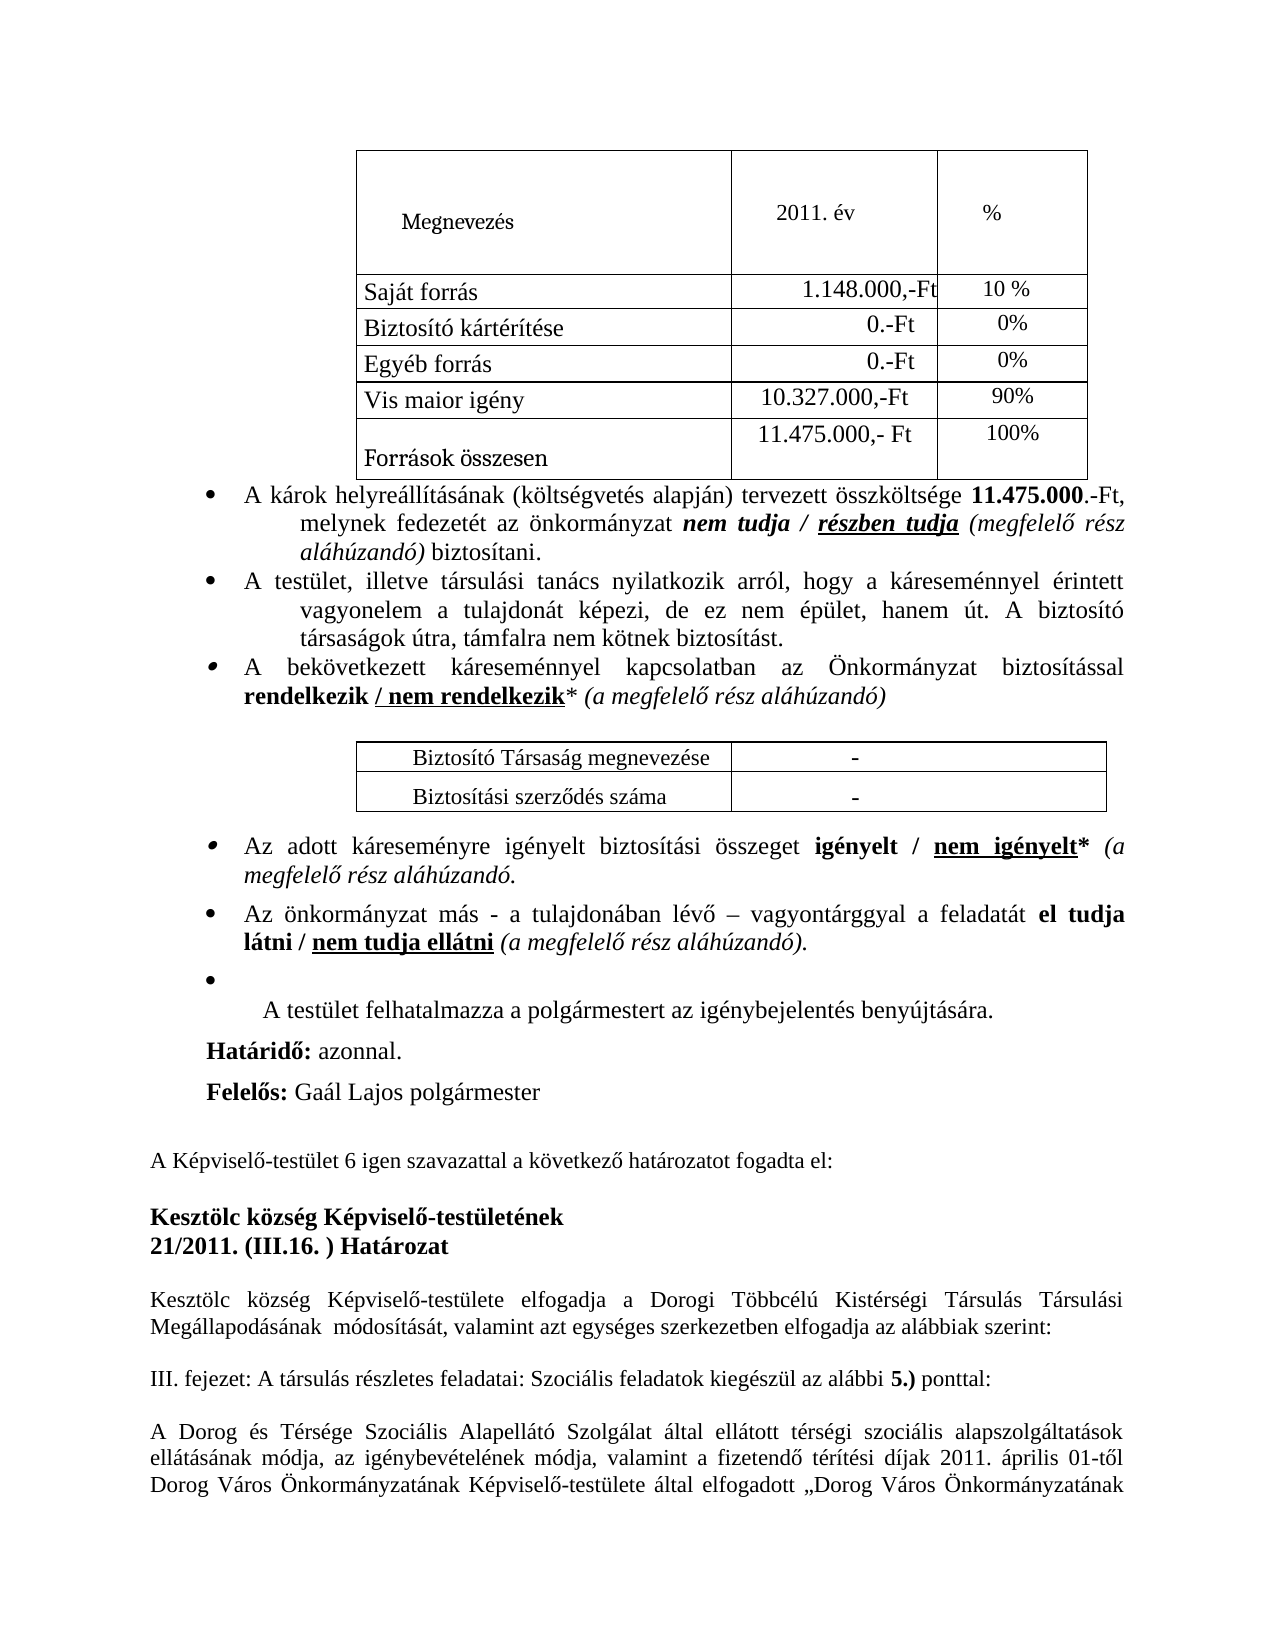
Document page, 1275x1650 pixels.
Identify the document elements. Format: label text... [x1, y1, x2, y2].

table_cell 0% [938, 346, 1087, 381]
list Az önkormányzat más - a tulajdonában lévő – vagyontárggyal a feladatát el tudja látni / nem tudja ellátni (a megfelelő rész aláhúzandó). [206, 899, 1125, 956]
table_header 2011. év [732, 151, 937, 273]
table_cell 10.327.000,-Ft [732, 383, 937, 418]
table_cell 10 % [938, 275, 1087, 308]
table_cell Egyéb forrás [357, 346, 731, 381]
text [150, 1418, 1125, 1497]
table_cell Saját forrás [357, 275, 731, 308]
table_cell 0.-Ft [732, 309, 937, 345]
list A bekövetkezett káreseménnyel kapcsolatban az Önkormányzat biztosítással rendelkezik / nem rendelkezik* (a megfelelő rész aláhúzandó) [206, 652, 1125, 710]
table_cell 1.148.000,-Ft [732, 275, 937, 308]
text Határidő: azonnal. [150, 1036, 1125, 1065]
table_cell Vis maior igény [357, 383, 731, 418]
table_cell Biztosító kártérítése [357, 309, 731, 345]
text Kesztölc község Képviselő-testületének [150, 1202, 1125, 1231]
table_cell 0% [938, 309, 1087, 345]
table_cell 0.-Ft [732, 346, 937, 381]
table_header - [732, 743, 1106, 771]
table_cell Biztosítási szerződés száma [357, 772, 731, 811]
list A károk helyreállításának (költségvetés alapján) tervezett összköltsége 11.475.000.-Ft, melynek fedezetét az önkormányzat nem tudja / részben tudja (megfelelő rész aláhúzandó) biztosítani. [206, 480, 1125, 566]
list Az adott káreseményre igényelt biztosítási összeget igényelt / nem igényelt* (a megfelelő rész aláhúzandó. [206, 831, 1125, 889]
table_cell Források összesen [357, 419, 731, 479]
text 21/2011. (III.16. ) Határozat [150, 1231, 1125, 1260]
table_header % [938, 151, 1087, 273]
table_header Megnevezés [357, 151, 731, 273]
table_cell - [732, 772, 1106, 811]
text A testület felhatalmazza a polgármestert az igénybejelentés benyújtására. [262, 995, 1125, 1024]
list A testület, illetve társulási tanács nyilatkozik arról, hogy a káreseménnyel érintett vagyonelem a tulajdonát képezi, de ez nem épület, hanem út. A biztosító társaságok útra, támfalra nem kötnek biztosítást. [206, 566, 1125, 652]
table_cell 11.475.000,- Ft [732, 419, 937, 479]
table_cell 90% [938, 383, 1087, 418]
text III. fejezet: A társulás részletes feladatai: Szociális feladatok kiegészül az alábbi 5.) ponttal: [150, 1365, 1125, 1392]
text A Képviselő-testület 6 igen szavazattal a következő határozatot fogadta el: [150, 1147, 1125, 1174]
table_header Biztosító Társaság megnevezése [357, 743, 731, 771]
text Kesztölc község Képviselő-testülete elfogadja a Dorogi Többcélú Kistérségi Társulás Társulási Megállapodásának módosítását, valamint azt egységes szerkezetben elfogadja az alábbiak szerint: [150, 1286, 1125, 1339]
text Felelős: Gaál Lajos polgármester [150, 1077, 1125, 1106]
table_cell 100% [938, 419, 1087, 479]
